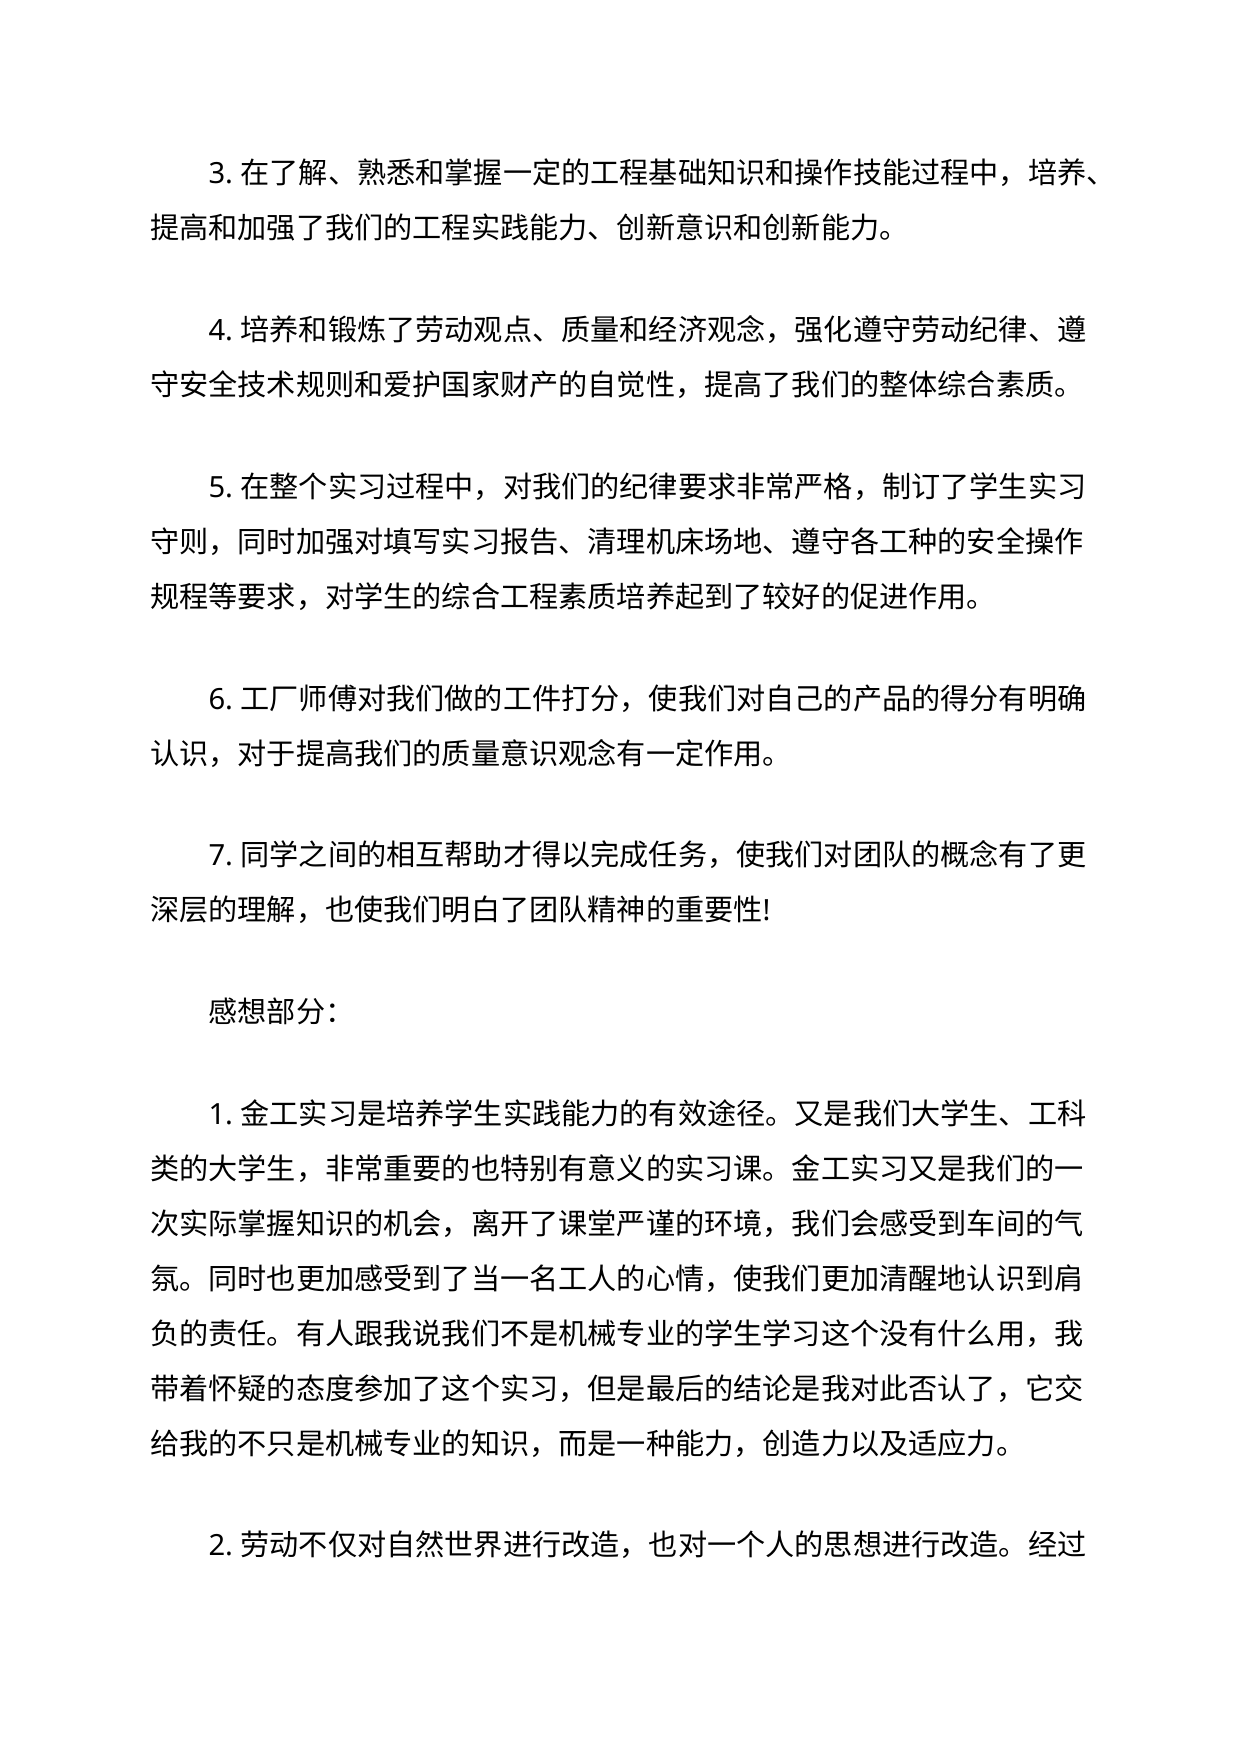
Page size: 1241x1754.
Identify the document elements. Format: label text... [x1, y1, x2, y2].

text 3. 在了解、熟悉和掌握一定的工程基础知识和操作技能过程中，培养、提高和加强了我们的工程实践能力、创新意识和创新能力。 [150, 150, 1090, 247]
text 6. 工厂师傅对我们做的工件打分，使我们对自己的产品的得分有明确认识，对于提高我们的质量意识观念有一定作用。 [150, 675, 1090, 772]
text 5. 在整个实习过程中，对我们的纪律要求非常严格，制订了学生实习守则，同时加强对填写实习报告、清理机床场地、遵守各工种的安全操作规程等要求，对学生的综合工程素质培养起到了较好的促进作用。 [150, 463, 1090, 616]
text 4. 培养和锻炼了劳动观点、质量和经济观念，强化遵守劳动纪律、遵守安全技术规则和爱护国家财产的自觉性，提高了我们的整体综合素质。 [150, 307, 1090, 404]
text 7. 同学之间的相互帮助才得以完成任务，使我们对团队的概念有了更深层的理解，也使我们明白了团队精神的重要性! [150, 832, 1090, 929]
text 感想部分： [150, 989, 1090, 1031]
text 1. 金工实习是培养学生实践能力的有效途径。又是我们大学生、工科类的大学生，非常重要的也特别有意义的实习课。金工实习又是我们的一次实际掌握知识的机会，离开了课堂严谨的环境，我们会感受到车间的气氛。同时也更加感受到了当一名工人的心情，使我们更加清醒地认识到肩负的责任。有人跟我说我们不是机械专业的学生学习这个没有什么用，我带着怀疑的态度参加了这个实习，但是最后的结论是我对此否认了，它交给我的不只是机械专业的知识，而是一种能力，创造力以及适应力。 [150, 1091, 1090, 1462]
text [150, 1522, 1090, 1564]
